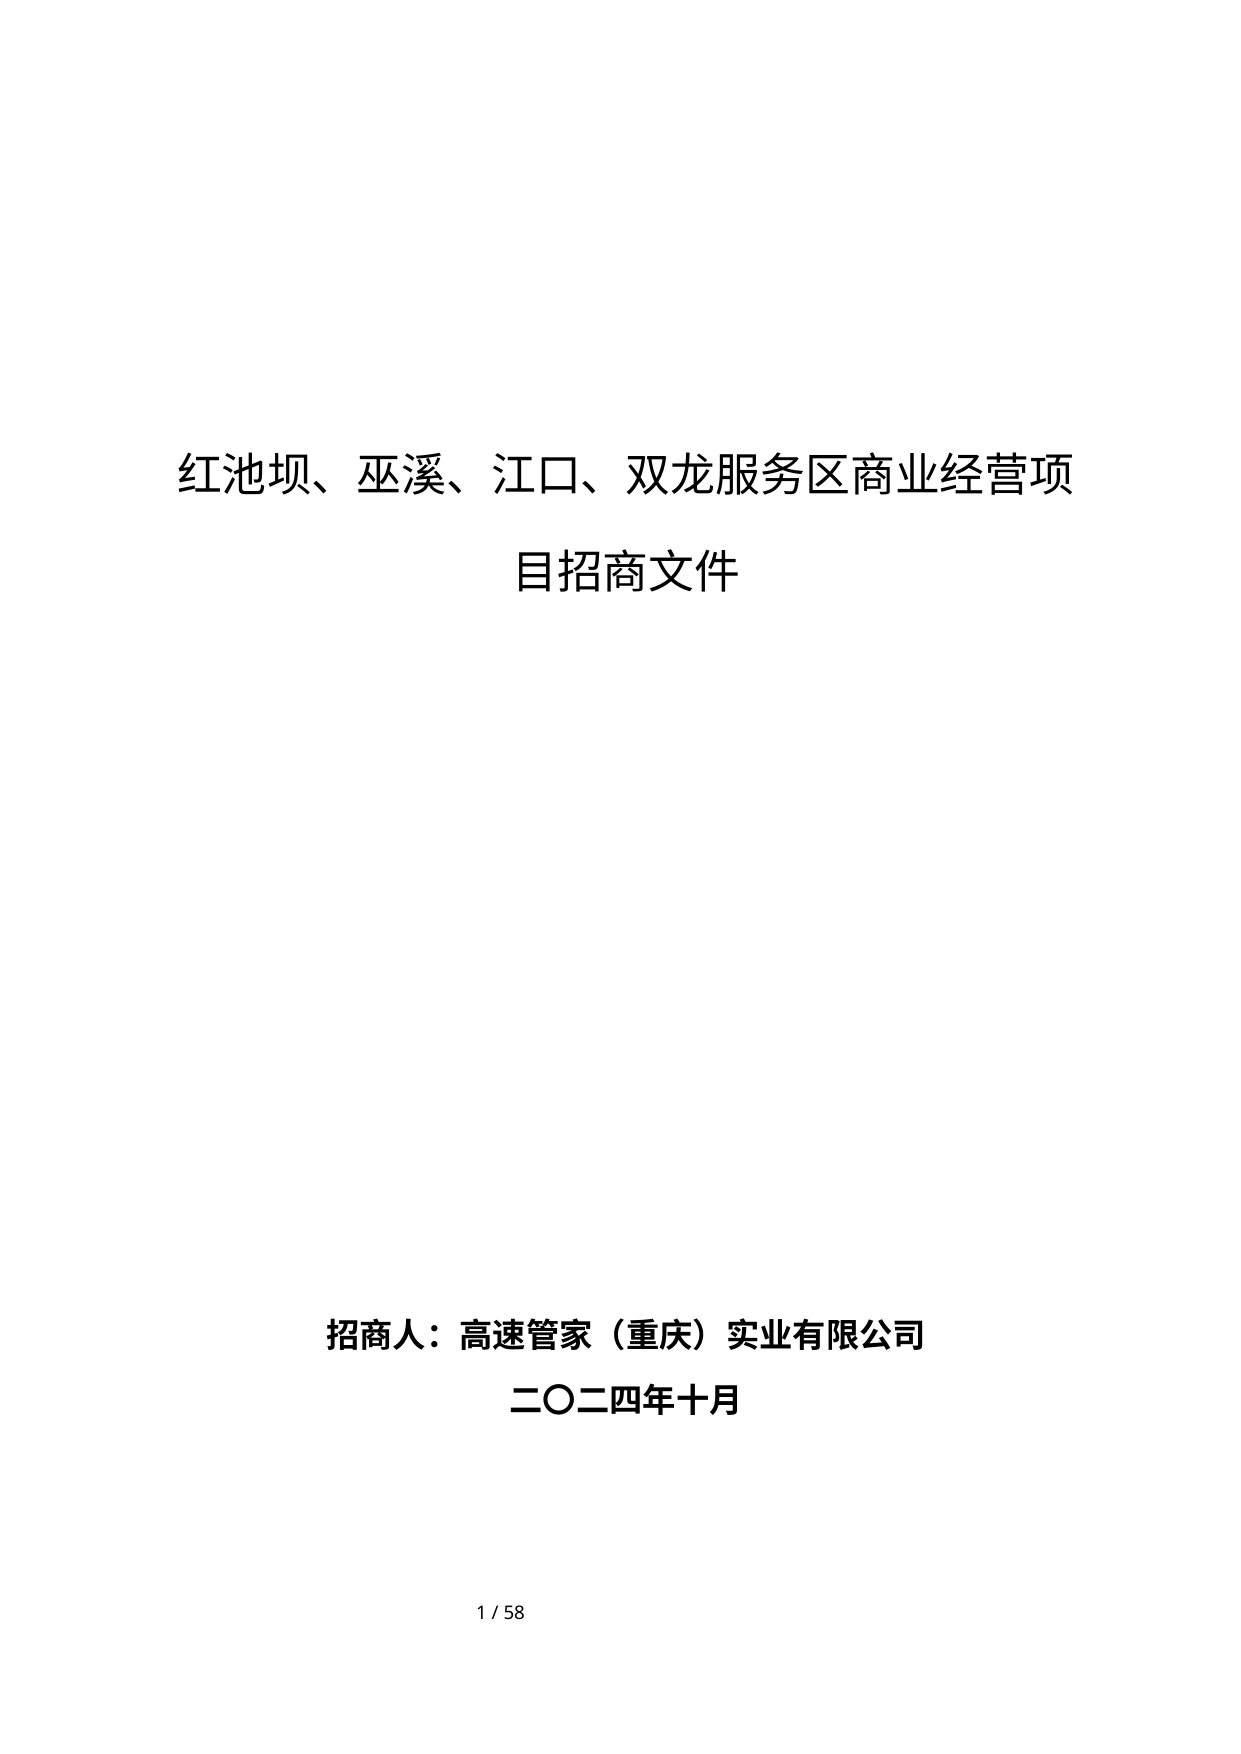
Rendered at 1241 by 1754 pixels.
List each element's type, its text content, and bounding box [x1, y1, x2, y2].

text 招商人：高速管家（重庆）实业有限公司 [165, 1300, 1087, 1365]
text 二〇二四年十月 [165, 1365, 1087, 1430]
text 红池坝、巫溪、江口、双龙服务区商业经营项目招商文件 [165, 423, 1087, 618]
